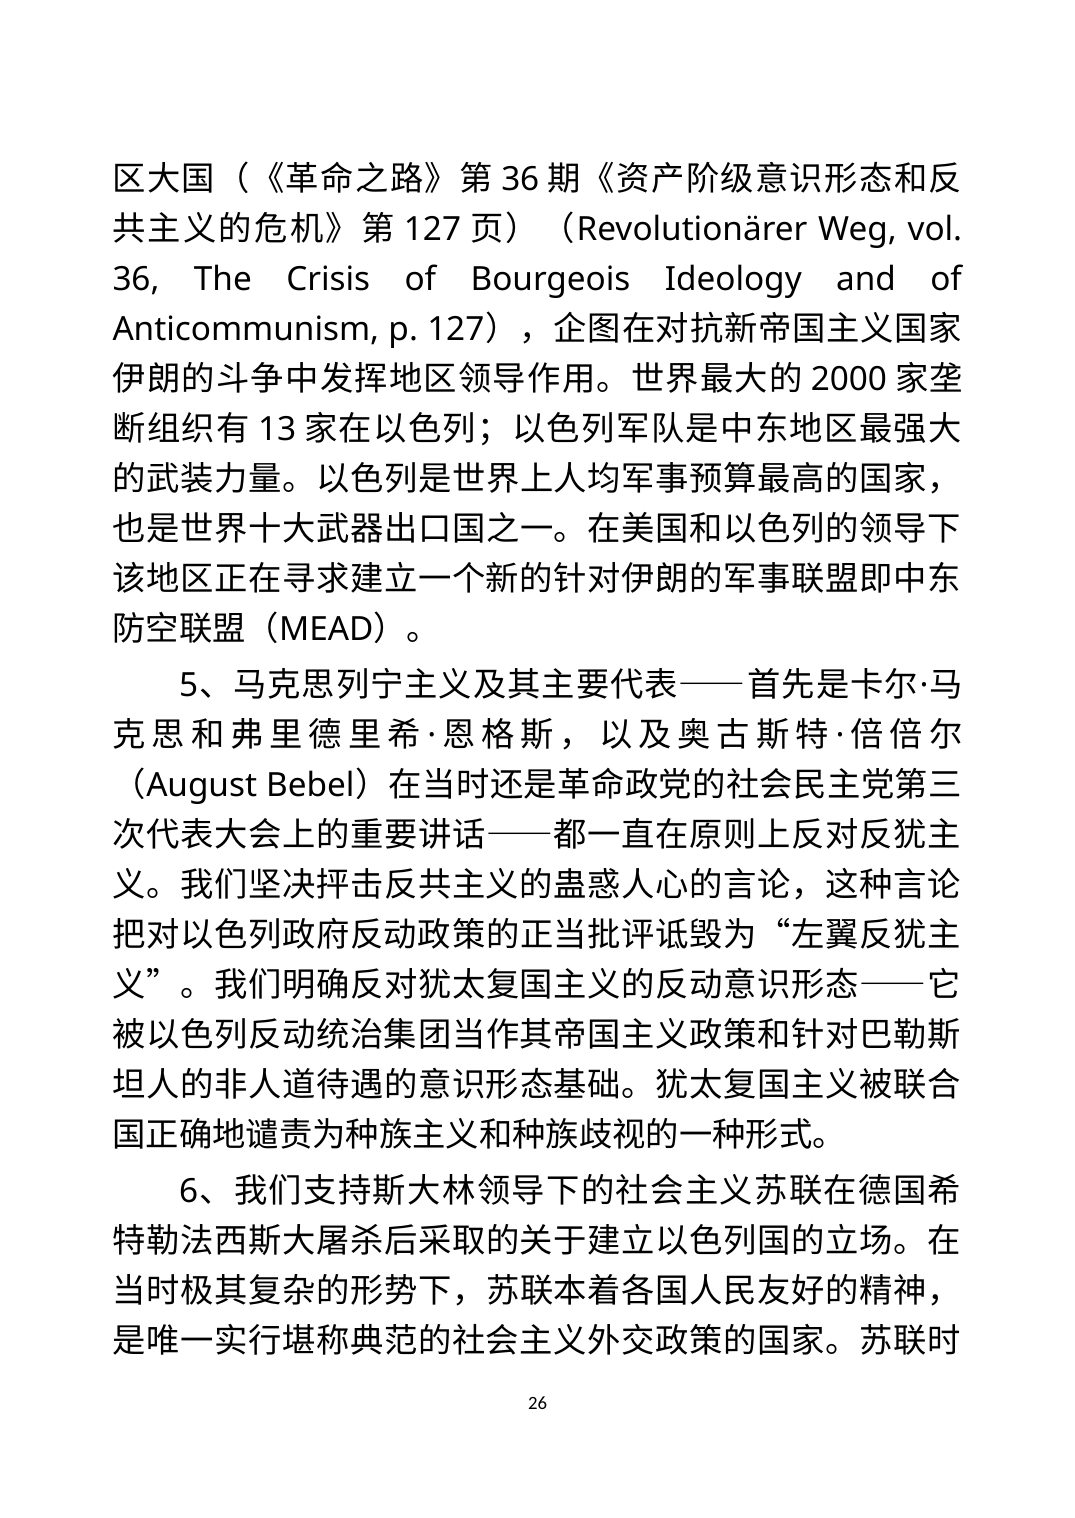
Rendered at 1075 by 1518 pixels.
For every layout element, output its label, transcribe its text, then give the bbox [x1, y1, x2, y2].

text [112, 150, 963, 650]
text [112, 1162, 963, 1362]
text 5、马克思列宁主义及其主要代表——首先是卡尔·马克思和弗里德里希·恩格斯，以及奥古斯特·倍倍尔（August Bebel）在当时还是革命政党的社会民主党第三次代表大会上的重要讲话——都一直在原则上反对反犹主义。我们坚决抨击反共主义的蛊惑人心的言论，这种言论把对以色列政府反动政策的正当批评诋毁为“左翼反犹主义”。我们明确反对犹太复国主义的反动意识形态——它被以色列反动统治集团当作其帝国主义政策和针对巴勒斯坦人的非人道待遇的意识形态基础。犹太复国主义被联合国正确地谴责为种族主义和种族歧视的一种形式。 [112, 656, 963, 1156]
